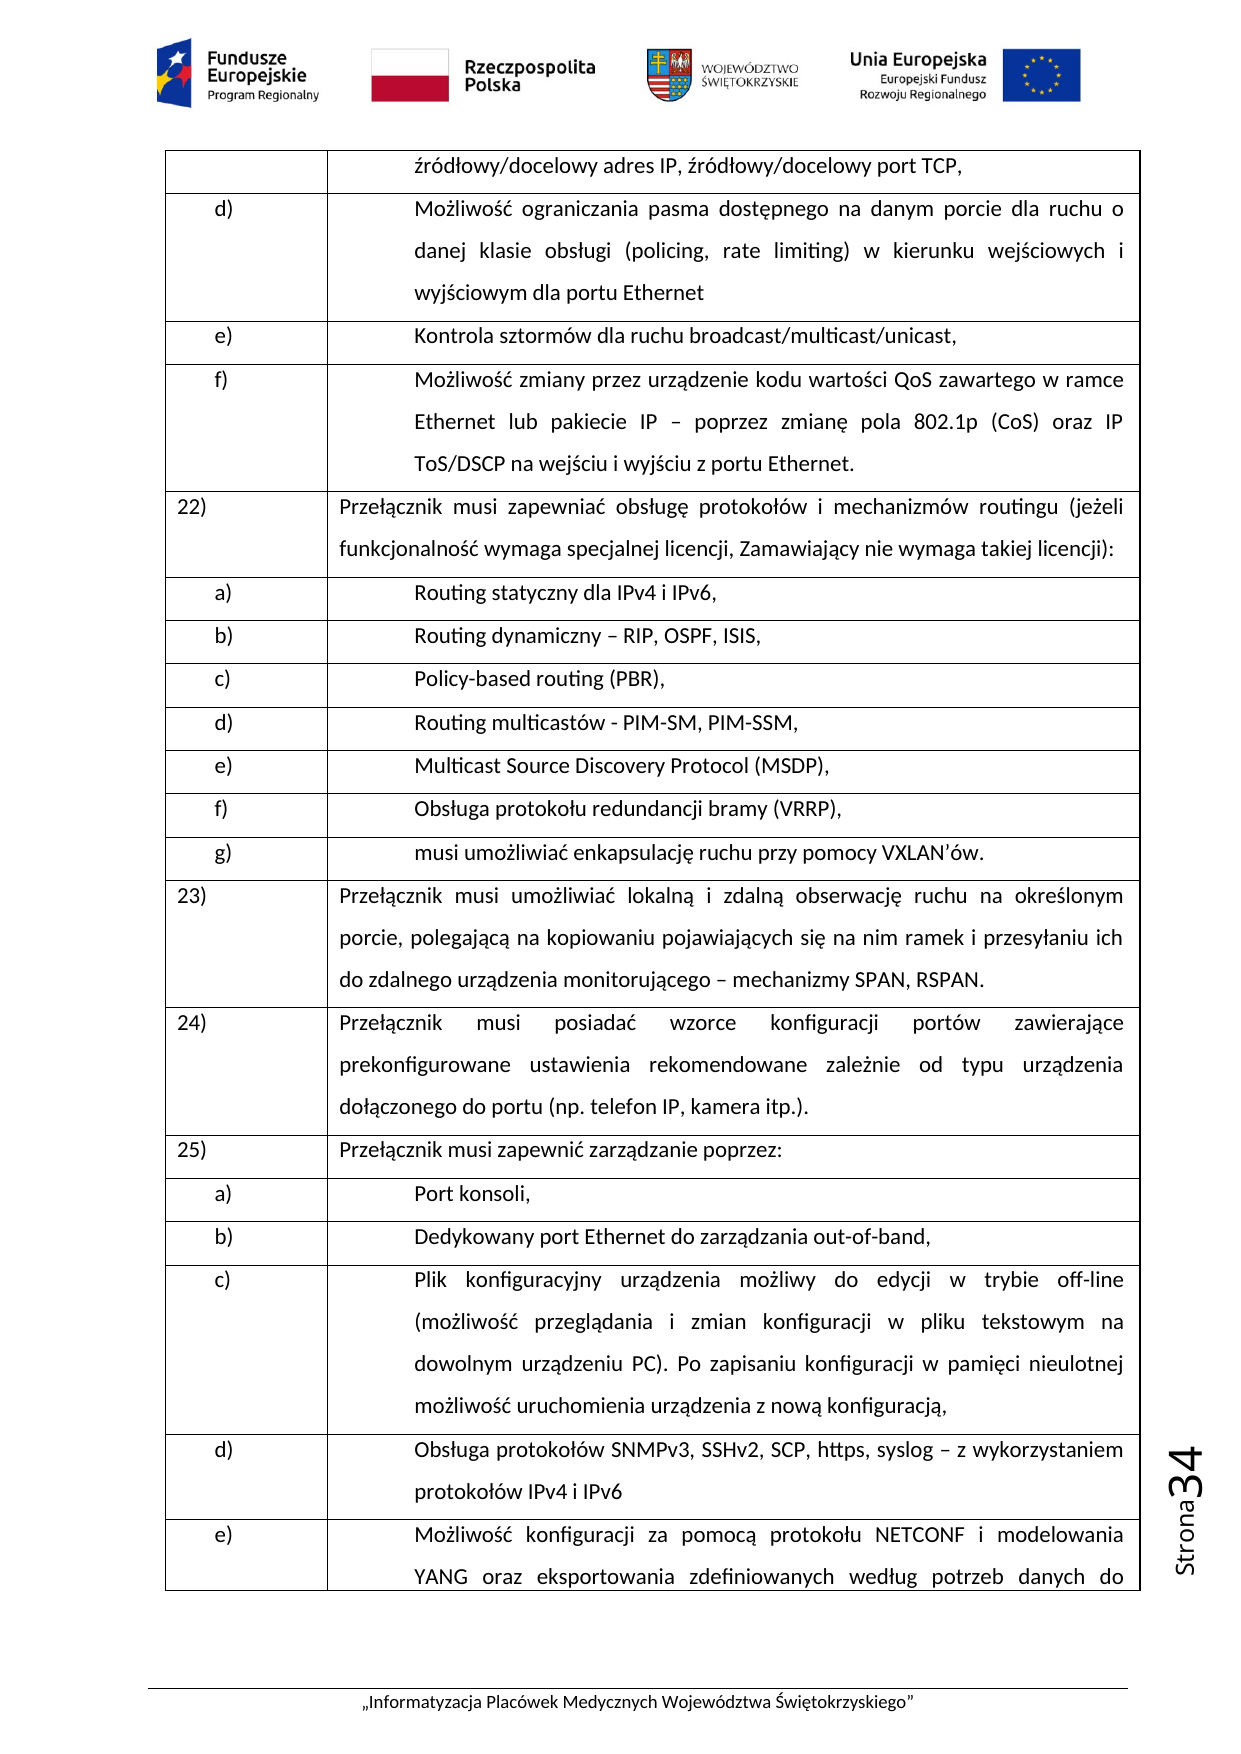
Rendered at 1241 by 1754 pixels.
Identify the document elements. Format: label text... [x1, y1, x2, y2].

table_cell Dedykowany port Ethernet do zarządzania out-of-band, [328, 1222, 1139, 1264]
table_cell [166, 365, 327, 491]
table_cell [166, 1136, 327, 1178]
table_cell [166, 1520, 327, 1590]
table_cell Multicast Source Discovery Protocol (MSDP), [328, 751, 1139, 793]
table_cell Policy-based routing (PBR), [328, 664, 1139, 707]
table_cell Możliwość zmiany przez urządzenie kodu wartości QoS zawartego w ramce Ethernet lub pakiecie IP – poprzez zmianę pola 802.1p (CoS) oraz IP ToS/DSCP na wejściu i wyjściu z portu Ethernet. [328, 365, 1139, 491]
table_cell Przełącznik musi umożliwiać lokalną i zdalną obserwację ruchu na określonym porcie, polegającą na kopiowaniu pojawiających się na nim ramek i przesyłaniu ich do zdalnego urządzenia monitorującego – mechanizmy SPAN, RSPAN. [328, 881, 1139, 1007]
table_cell [166, 621, 327, 663]
table_cell Obsługa protokołu redundancji bramy (VRRP), [328, 794, 1139, 837]
picture [147, 29, 1088, 115]
table_cell [166, 578, 327, 620]
table_cell [166, 1179, 327, 1221]
table_cell Obsługa protokołów SNMPv3, SSHv2, SCP, https, syslog – z wykorzystaniem protokołów IPv4 i IPv6 [328, 1435, 1139, 1519]
table_cell [166, 708, 327, 750]
table_cell [166, 751, 327, 793]
table_cell [166, 322, 327, 364]
table_cell Przełącznik musi zapewnić zarządzanie poprzez: [328, 1136, 1139, 1178]
table_cell [166, 492, 327, 577]
table_cell [166, 1222, 327, 1264]
table_cell Kontrola sztormów dla ruchu broadcast/multicast/unicast, [328, 322, 1139, 364]
table_cell Routing statyczny dla IPv4 i IPv6, [328, 578, 1139, 620]
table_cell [328, 1520, 1139, 1590]
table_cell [328, 151, 1139, 193]
table_cell [166, 1008, 327, 1134]
table_cell Plik konfiguracyjny urządzenia możliwy do edycji w trybie off-line (możliwość przeglądania i zmian konfiguracji w pliku tekstowym na dowolnym urządzeniu PC). Po zapisaniu konfiguracji w pamięci nieulotnej możliwość uruchomienia urządzenia z nową konfiguracją, [328, 1266, 1139, 1434]
table_cell [166, 664, 327, 707]
table_cell [166, 151, 327, 193]
table_cell Przełącznik musi posiadać wzorce konfiguracji portów zawierające prekonfigurowane ustawienia rekomendowane zależnie od typu urządzenia dołączonego do portu (np. telefon IP, kamera itp.). [328, 1008, 1139, 1134]
table_cell [166, 1266, 327, 1434]
table_cell Routing multicastów - PIM-SM, PIM-SSM, [328, 708, 1139, 750]
table_cell [166, 194, 327, 321]
table_cell [166, 881, 327, 1007]
table_cell [166, 794, 327, 837]
table_cell Port konsoli, [328, 1179, 1139, 1221]
table_cell Routing dynamiczny – RIP, OSPF, ISIS, [328, 621, 1139, 663]
table_cell Możliwość ograniczania pasma dostępnego na danym porcie dla ruchu o danej klasie obsługi (policing, rate limiting) w kierunku wejściowych i wyjściowym dla portu Ethernet [328, 194, 1139, 321]
table_cell [166, 1435, 327, 1519]
table_cell musi umożliwiać enkapsulację ruchu przy pomocy VXLAN’ów. [328, 838, 1139, 880]
table_cell [166, 838, 327, 880]
table_cell Przełącznik musi zapewniać obsługę protokołów i mechanizmów routingu (jeżeli funkcjonalność wymaga specjalnej licencji, Zamawiający nie wymaga takiej licencji): [328, 492, 1139, 577]
